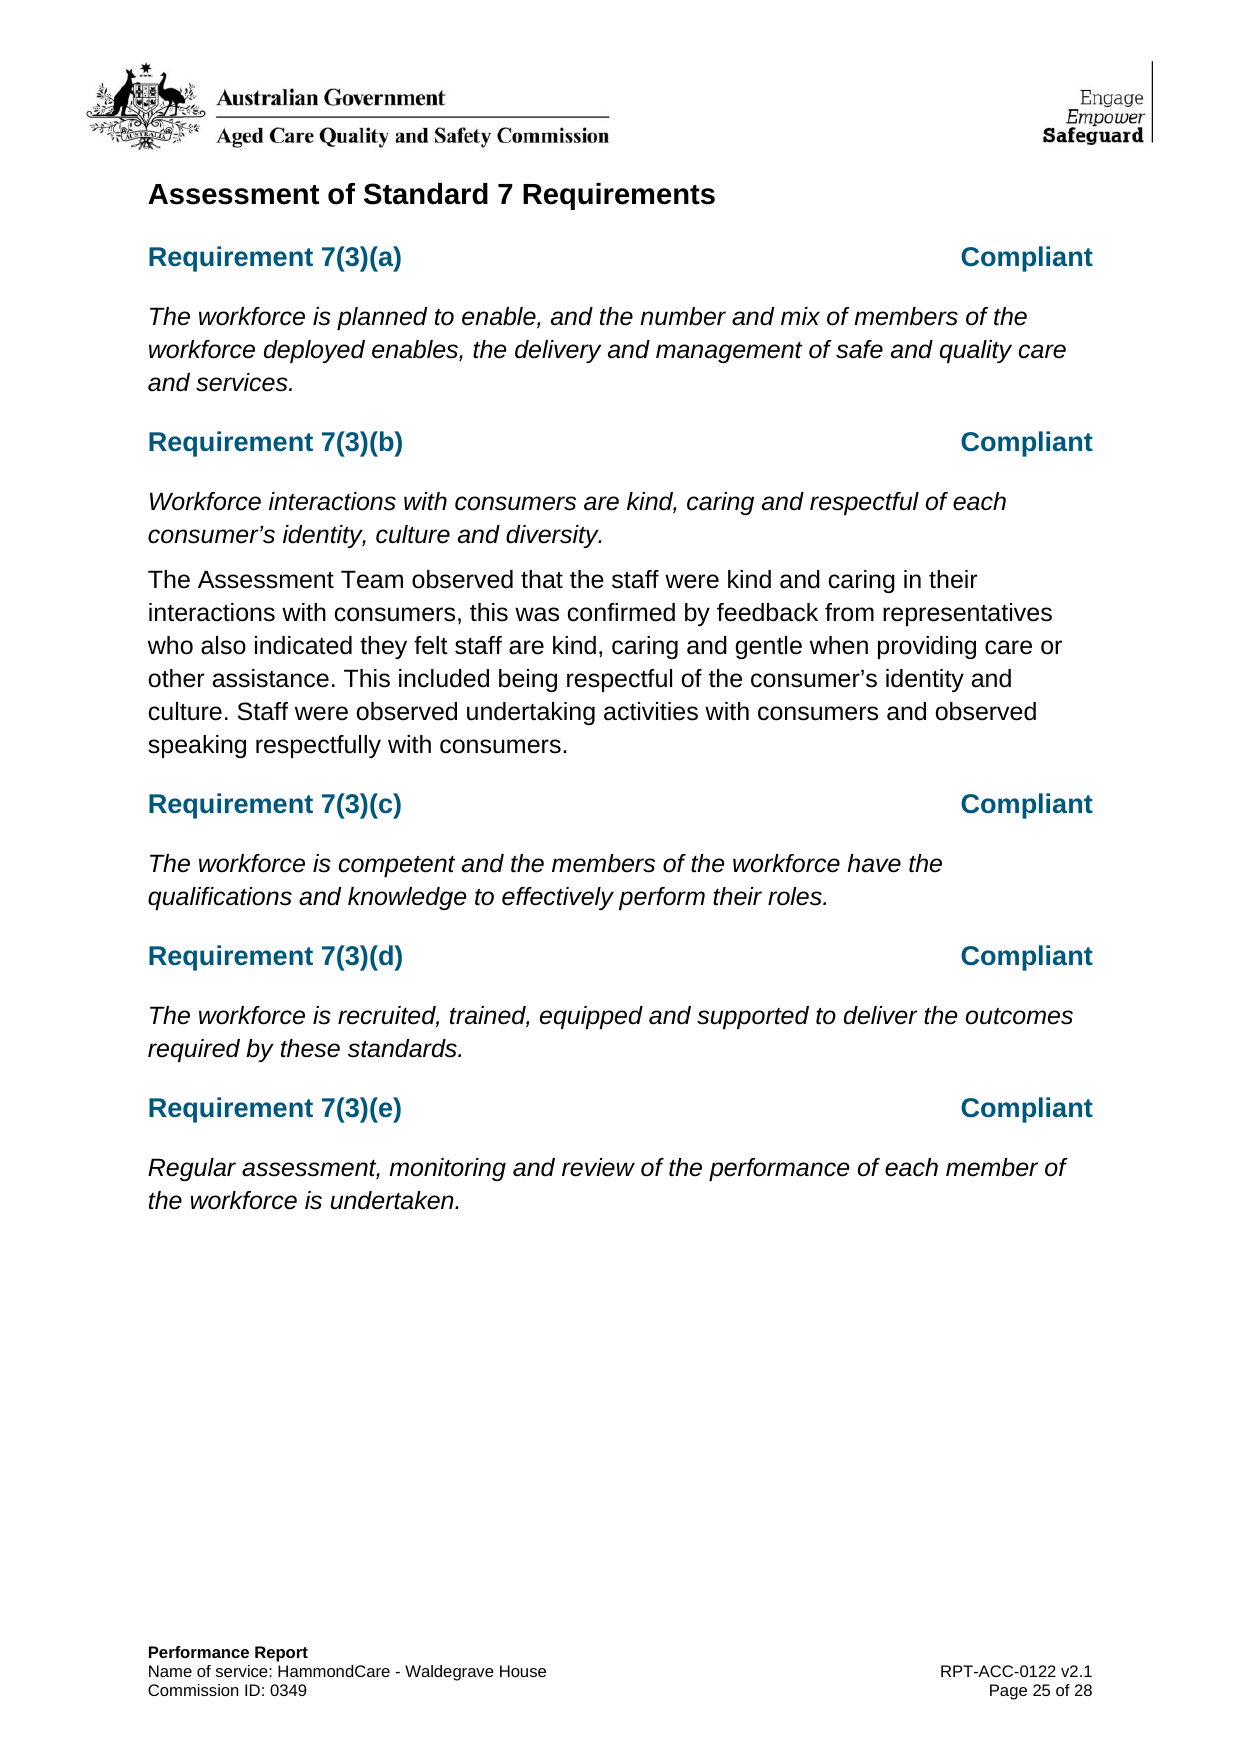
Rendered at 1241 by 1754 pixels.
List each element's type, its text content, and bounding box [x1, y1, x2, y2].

text The Assessment Team observed that the staff were kind and caring in their interactions with consumers, this was confirmed by feedback from representatives who also indicated they felt staff are kind, caring and gentle when providing care or other assistance. This included being respectful of the consumer’s identity and culture. Staff were observed undertaking activities with consumers and observed speaking respectfully with consumers. [148, 565, 1092, 759]
picture [0, 1, 1241, 171]
subtitle Requirement 7(3)(c) Compliant [148, 788, 1092, 819]
text The workforce is competent and the members of the workforce have the qualifications and knowledge to effectively perform their roles. [148, 849, 1092, 911]
subtitle Requirement 7(3)(d) Compliant [148, 940, 1092, 972]
text Regular assessment, monitoring and review of the performance of each member of the workforce is undertaken. [148, 1153, 1092, 1215]
subtitle Requirement 7(3)(e) Compliant [148, 1092, 1092, 1123]
text The workforce is recruited, trained, equipped and supported to deliver the outcomes required by these standards. [148, 1001, 1092, 1063]
subtitle Requirement 7(3)(a) Compliant [148, 241, 1092, 272]
text Workforce interactions with consumers are kind, caring and respectful of each consumer’s identity, culture and diversity. [148, 487, 1092, 548]
subtitle Requirement 7(3)(b) Compliant [148, 426, 1092, 457]
subtitle Assessment of Standard 7 Requirements [148, 177, 1092, 211]
text The workforce is planned to enable, and the number and mix of members of the workforce deployed enables, the delivery and management of safe and quality care and services. [148, 302, 1092, 396]
